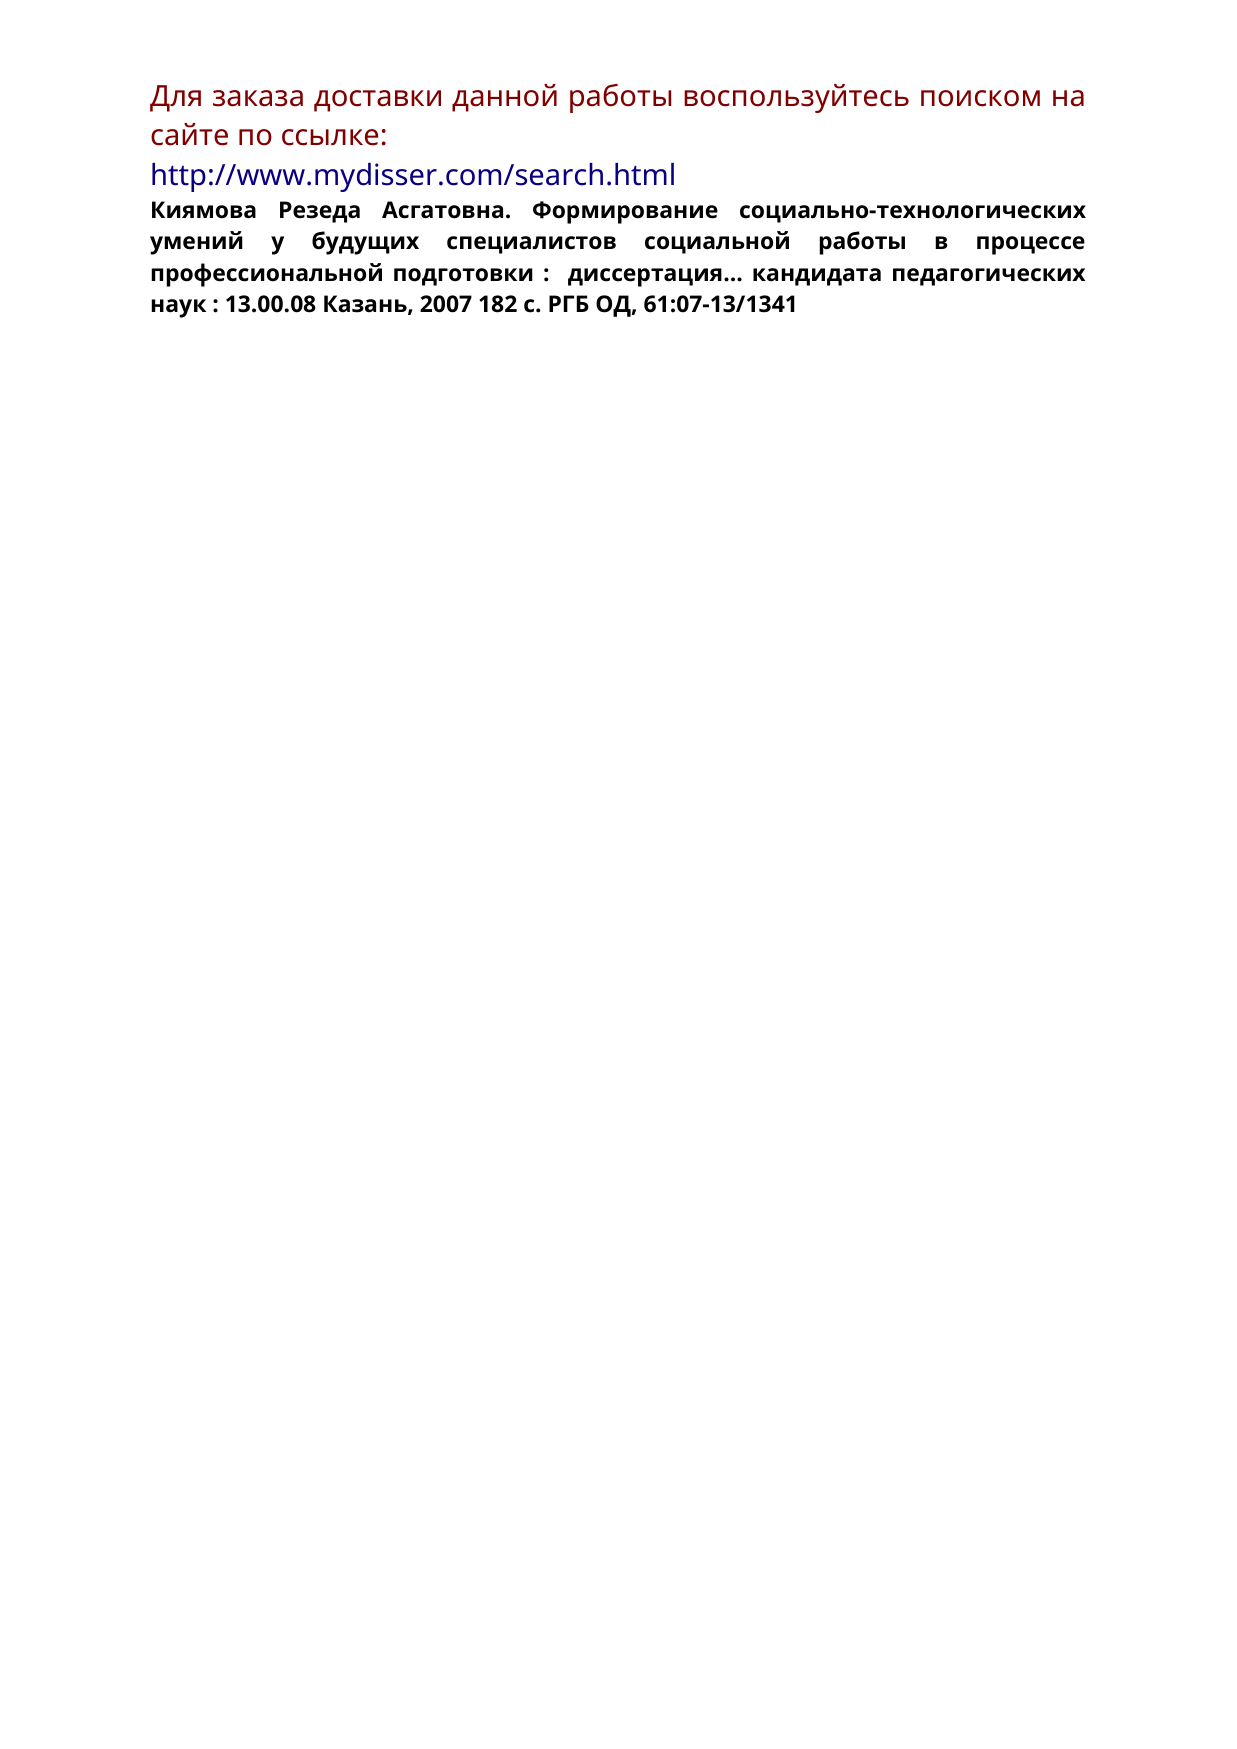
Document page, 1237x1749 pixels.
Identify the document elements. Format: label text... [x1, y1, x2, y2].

text Киямова Резеда Асгатовна. Формирование социально-технологических умений у будущих специалистов социальной работы в процессе профессиональной подготовки : диссертация... кандидата педагогических наук : 13.00.08 Казань, 2007 182 с. РГБ ОД, 61:07-13/1341 [150, 194, 1086, 319]
